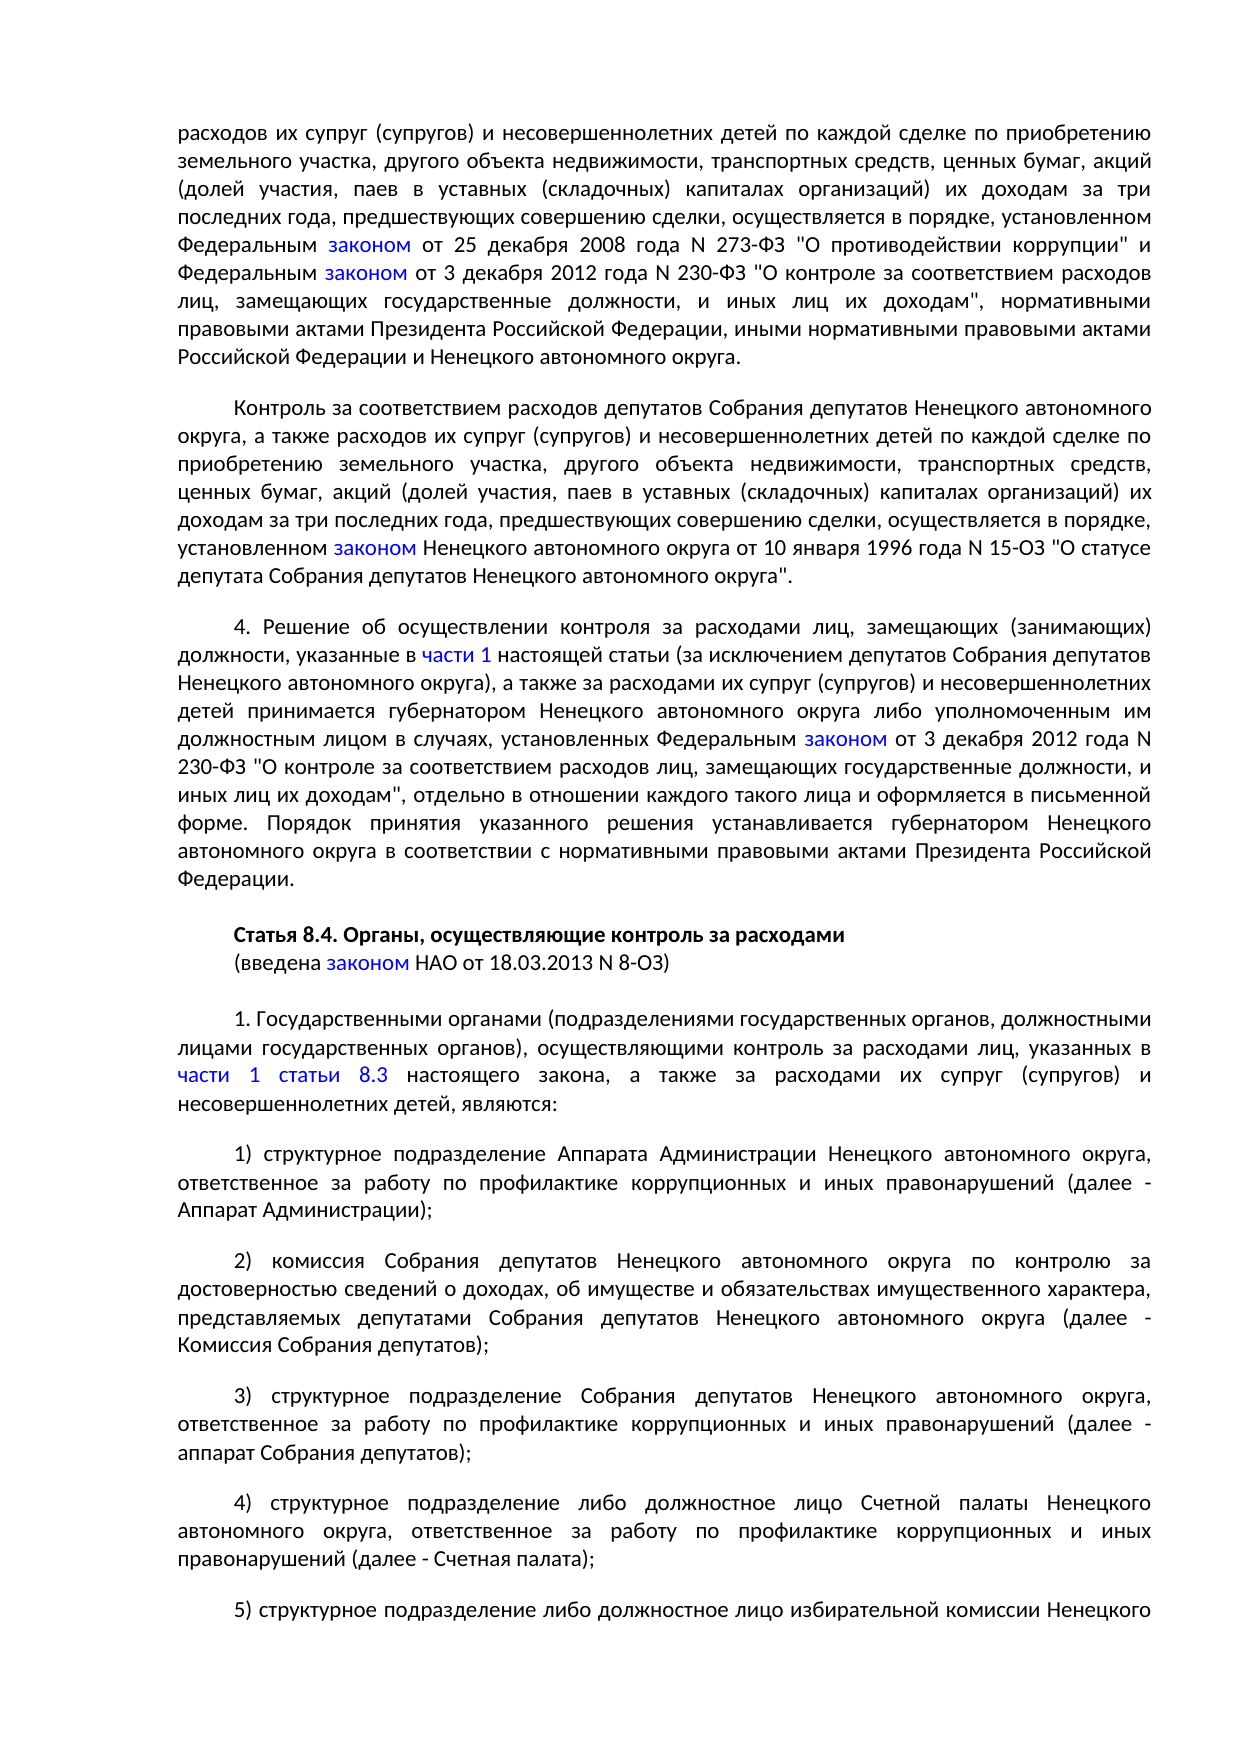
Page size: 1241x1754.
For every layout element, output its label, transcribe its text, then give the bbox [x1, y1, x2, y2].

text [177, 118, 1152, 370]
text 4) структурное подразделение либо должностное лицо Счетной палаты Ненецкого автономного округа, ответственное за работу по профилактике коррупционных и иных правонарушений (далее - Счетная палата); [177, 1488, 1152, 1573]
title Статья 8.4. Органы, осуществляющие контроль за расходами [177, 921, 1152, 948]
text 2) комиссия Собрания депутатов Ненецкого автономного округа по контролю за достоверностью сведений о доходах, об имуществе и обязательствах имущественного характера, представляемых депутатами Собрания депутатов Ненецкого автономного округа (далее - Комиссия Собрания депутатов); [177, 1247, 1152, 1359]
text (введена законом НАО от 18.03.2013 N 8-ОЗ) [177, 948, 1152, 977]
text 1. Государственными органами (подразделениями государственных органов, должностными лицами государственных органов), осуществляющими контроль за расходами лиц, указанных в части 1 статьи 8.3 настоящего закона, а также за расходами их супруг (супругов) и несовершеннолетних детей, являются: [177, 1004, 1152, 1117]
text Контроль за соответствием расходов депутатов Собрания депутатов Ненецкого автономного округа, а также расходов их супруг (супругов) и несовершеннолетних детей по каждой сделке по приобретению земельного участка, другого объекта недвижимости, транспортных средств, ценных бумаг, акций (долей участия, паев в уставных (складочных) капиталах организаций) их доходам за три последних года, предшествующих совершению сделки, осуществляется в порядке, установленном законом Ненецкого автономного округа от 10 января 1996 года N 15-ОЗ "О статусе депутата Собрания депутатов Ненецкого автономного округа". [177, 393, 1152, 589]
text 3) структурное подразделение Собрания депутатов Ненецкого автономного округа, ответственное за работу по профилактике коррупционных и иных правонарушений (далее - аппарат Собрания депутатов); [177, 1382, 1152, 1466]
text 4. Решение об осуществлении контроля за расходами лиц, замещающих (занимающих) должности, указанные в части 1 настоящей статьи (за исключением депутатов Собрания депутатов Ненецкого автономного округа), а также за расходами их супруг (супругов) и несовершеннолетних детей принимается губернатором Ненецкого автономного округа либо уполномоченным им должностным лицом в случаях, установленных Федеральным законом от 3 декабря 2012 года N 230-ФЗ "О контроле за соответствием расходов лиц, замещающих государственные должности, и иных лиц их доходам", отдельно в отношении каждого такого лица и оформляется в письменной форме. Порядок принятия указанного решения устанавливается губернатором Ненецкого автономного округа в соответствии с нормативными правовыми актами Президента Российской Федерации. [177, 612, 1152, 892]
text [177, 1596, 1152, 1623]
text 1) структурное подразделение Аппарата Администрации Ненецкого автономного округа, ответственное за работу по профилактике коррупционных и иных правонарушений (далее - Аппарат Администрации); [177, 1139, 1152, 1224]
